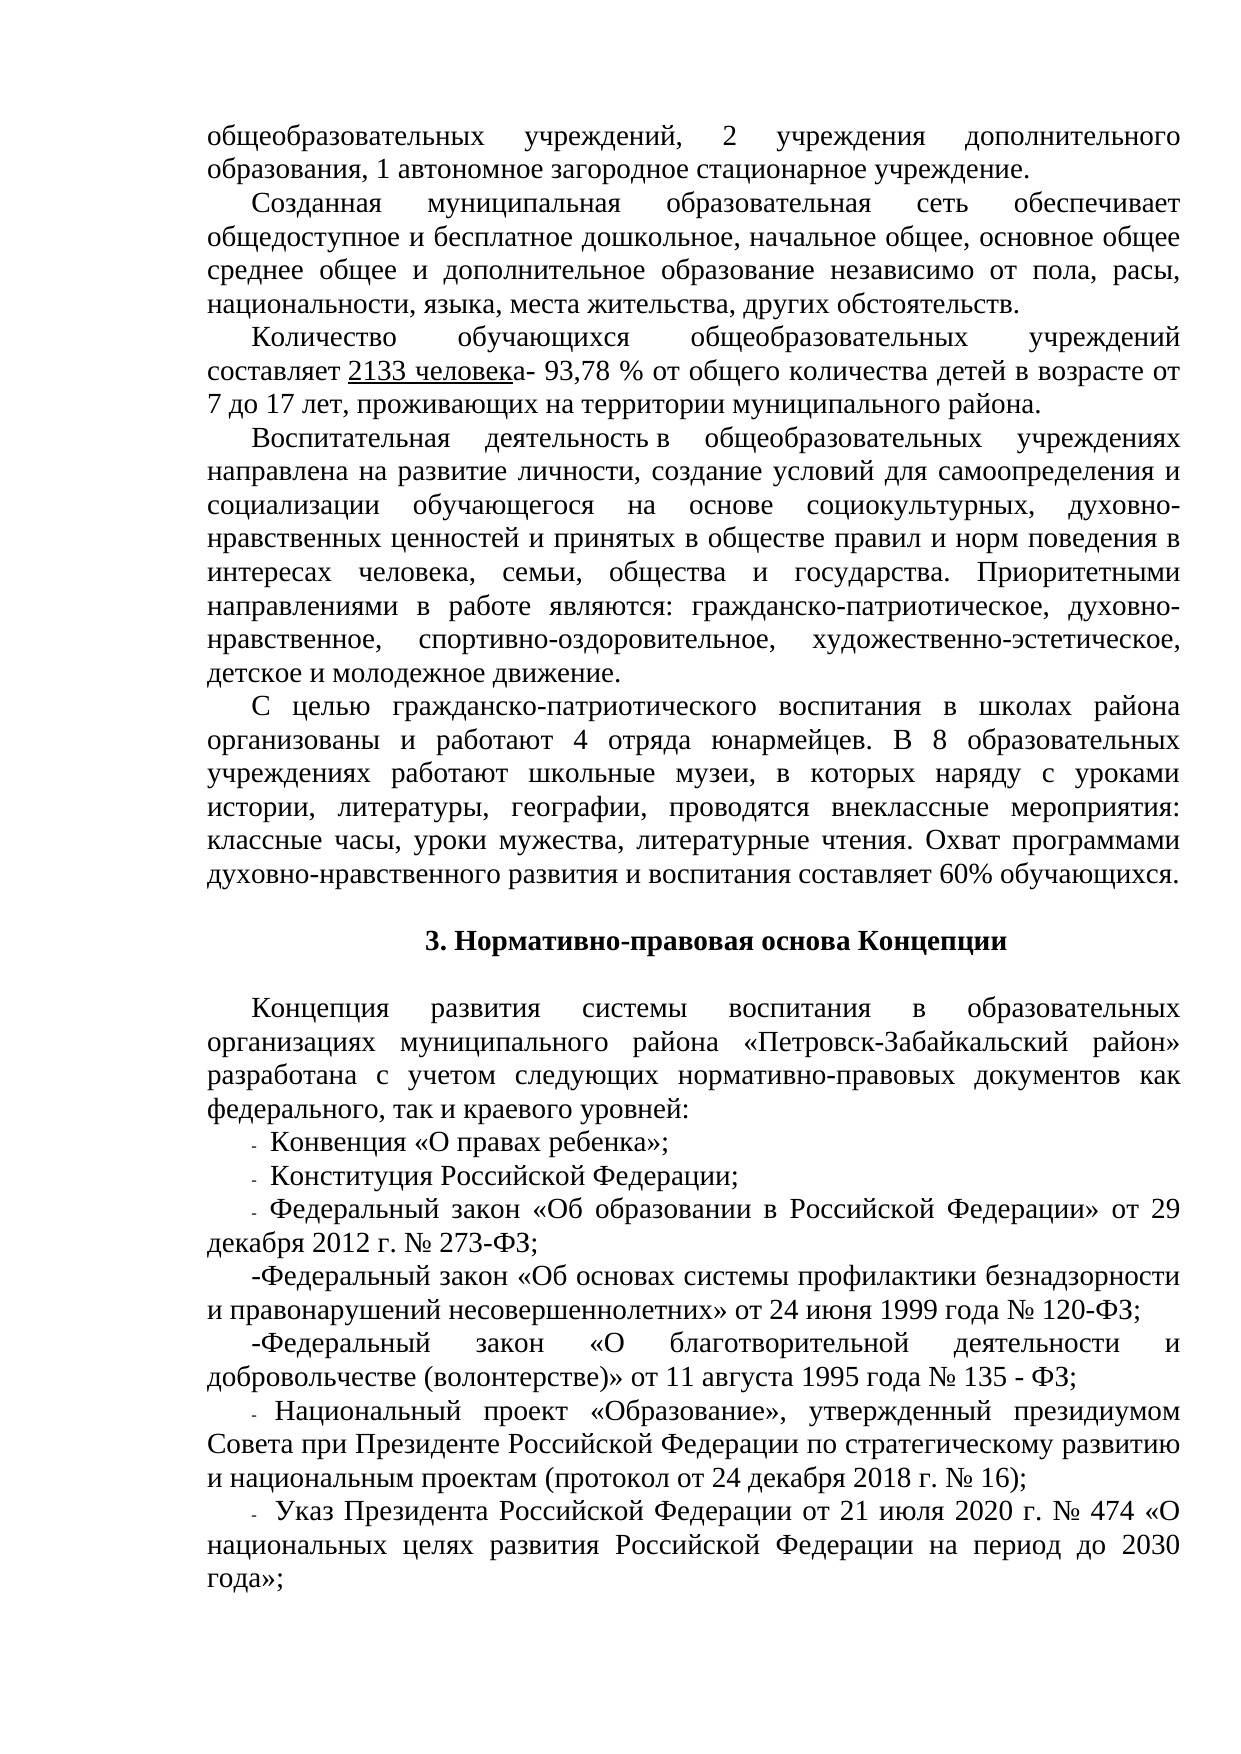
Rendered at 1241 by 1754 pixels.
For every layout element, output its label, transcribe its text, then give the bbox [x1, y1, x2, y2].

list Конвенция «О правах ребенка»; [207, 1124, 1181, 1158]
text 3. Нормативно-правовая основа Концепции [207, 923, 1181, 957]
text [207, 118, 1181, 185]
list Федеральный закон «Об образовании в Российской Федерации» от 29 декабря 2012 г. № 273-ФЗ; [207, 1191, 1181, 1258]
text Концепция развития системы воспитания в образовательных организациях муниципального района «Петровск-Забайкальский район» разработана с учетом следующих нормативно-правовых документов как федерального, так и краевого уровней: [207, 990, 1181, 1124]
text Воспитательная деятельность в общеобразовательных учреждениях направлена на развитие личности, создание условий для самоопределения и социализации обучающегося на основе социокультурных, духовно-нравственных ценностей и принятых в обществе правил и норм поведения в интересах человека, семьи, общества и государства. Приоритетными направлениями в работе являются: гражданско-патриотическое, духовно-нравственное, спортивно-оздоровительное, художественно-эстетическое, детское и молодежное движение. [207, 420, 1181, 688]
text Количество обучающихся общеобразовательных учреждений составляет 2133 человека- 93,78 % от общего количества детей в возрасте от 7 до 17 лет, проживающих на территории муниципального района. [207, 319, 1181, 420]
text Созданная муниципальная образовательная сеть обеспечивает общедоступное и бесплатное дошкольное, начальное общее, основное общее среднее общее и дополнительное образование независимо от пола, расы, национальности, языка, места жительства, других обстоятельств. [207, 185, 1181, 319]
text -Федеральный закон «Об основах системы профилактики безнадзорности и правонарушений несовершеннолетних» от 24 июня 1999 года № 120-ФЗ; [207, 1258, 1181, 1326]
text С целью гражданско-патриотического воспитания в школах района организованы и работают 4 отряда юнармейцев. В 8 образовательных учреждениях работают школьные музеи, в которых наряду с уроками истории, литературы, географии, проводятся внеклассные мероприятия: классные часы, уроки мужества, литературные чтения. Охват программами духовно-нравственного развития и воспитания составляет 60% обучающихся. [207, 688, 1181, 889]
list Указ Президента Российской Федерации от 21 июля 2020 г. № 474 «О национальных целях развития Российской Федерации на период до 2030 года»; [207, 1493, 1181, 1594]
text -Федеральный закон «О благотворительной деятельности и добровольчестве (волонтерстве)» от 11 августа 1995 года № 135 - ФЗ; [207, 1326, 1181, 1393]
list Конституция Российской Федерации; [207, 1158, 1181, 1191]
list Национальный проект «Образование», утвержденный президиумом Совета при Президенте Российской Федерации по стратегическому развитию и национальным проектам (протокол от 24 декабря 2018 г. № 16); [207, 1393, 1181, 1493]
